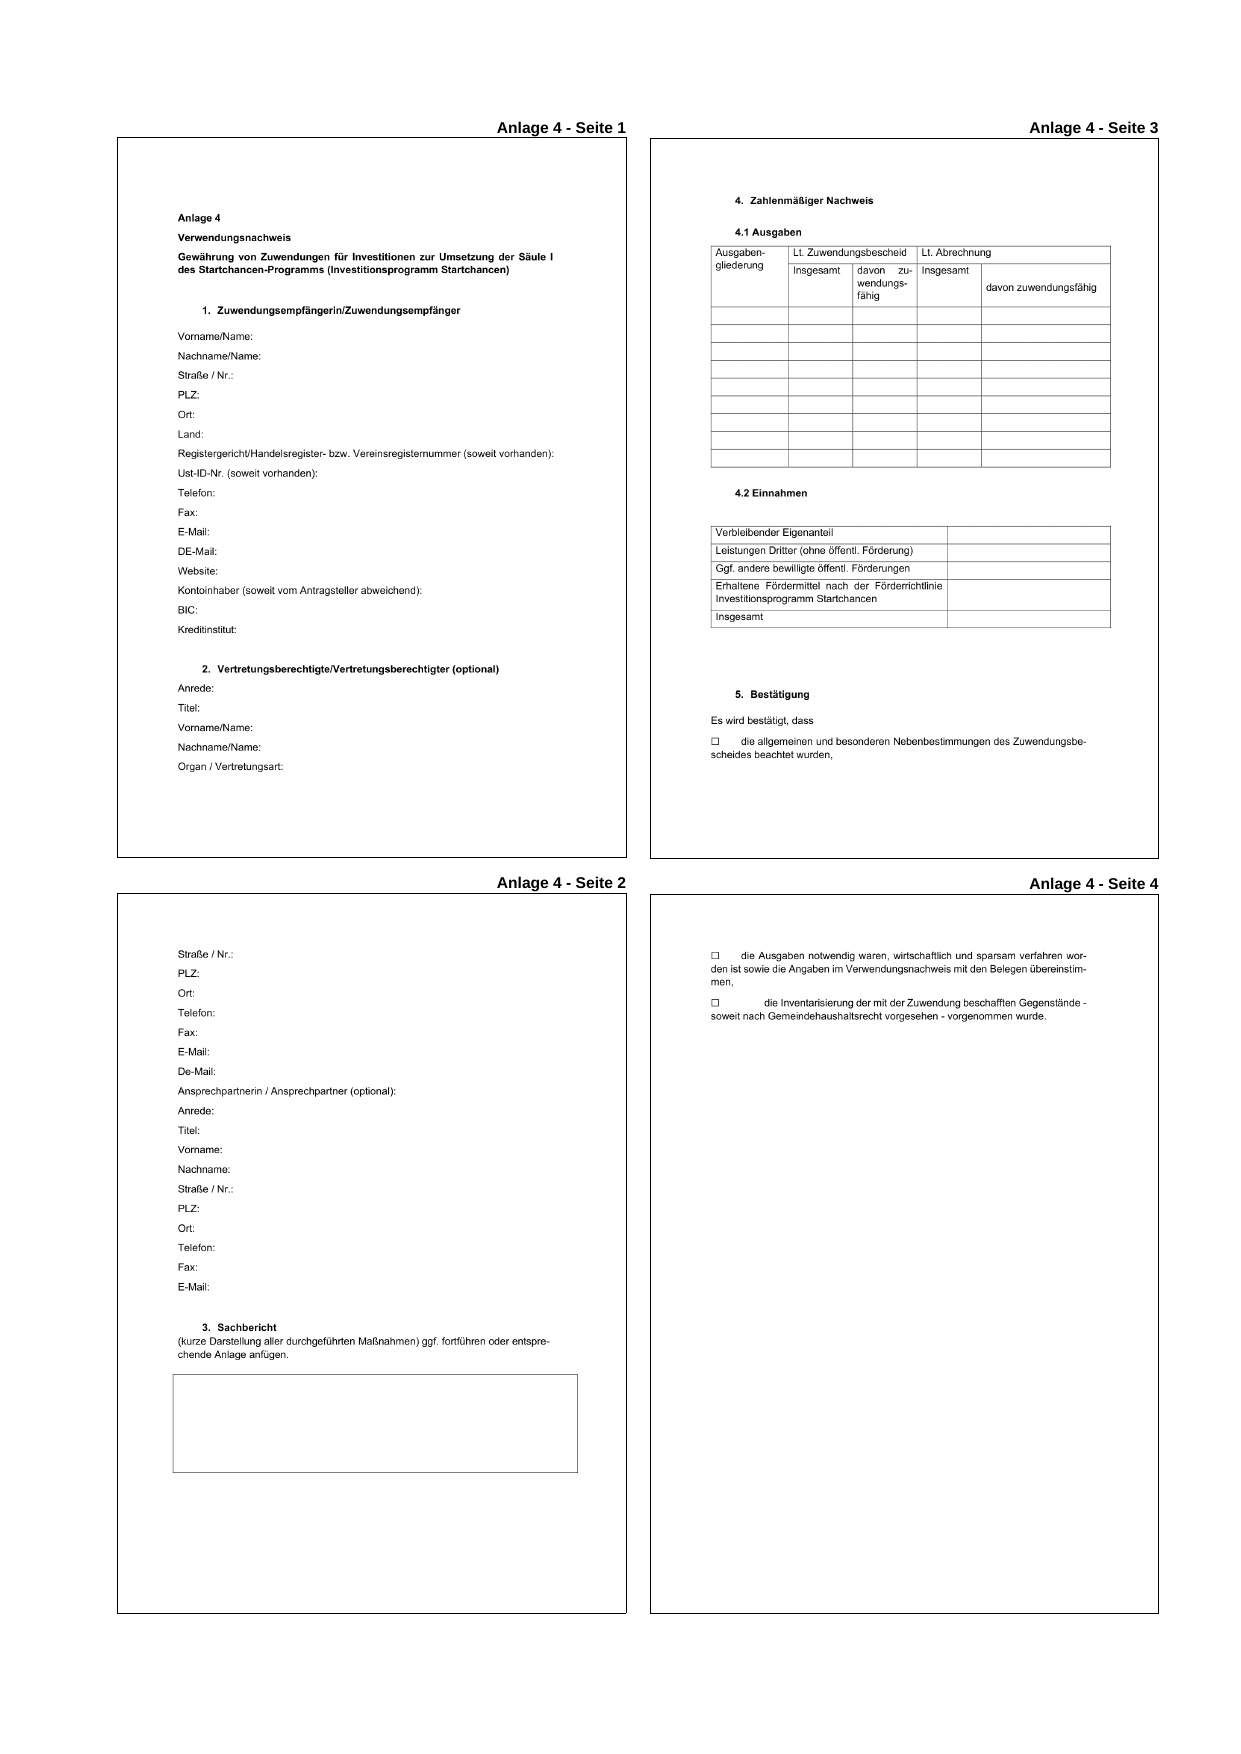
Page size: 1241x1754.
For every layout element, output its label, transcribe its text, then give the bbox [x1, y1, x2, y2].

text Anlage 4 - Seite 2 [117, 876, 626, 892]
picture [118, 894, 626, 1613]
text Anlage 4 - Seite 3 [649, 121, 1158, 137]
text Anlage 4 - Seite 1 [117, 120, 626, 137]
picture [118, 138, 626, 857]
picture [651, 139, 1158, 858]
text Anlage 4 - Seite 4 [649, 876, 1158, 893]
picture [651, 895, 1158, 1613]
